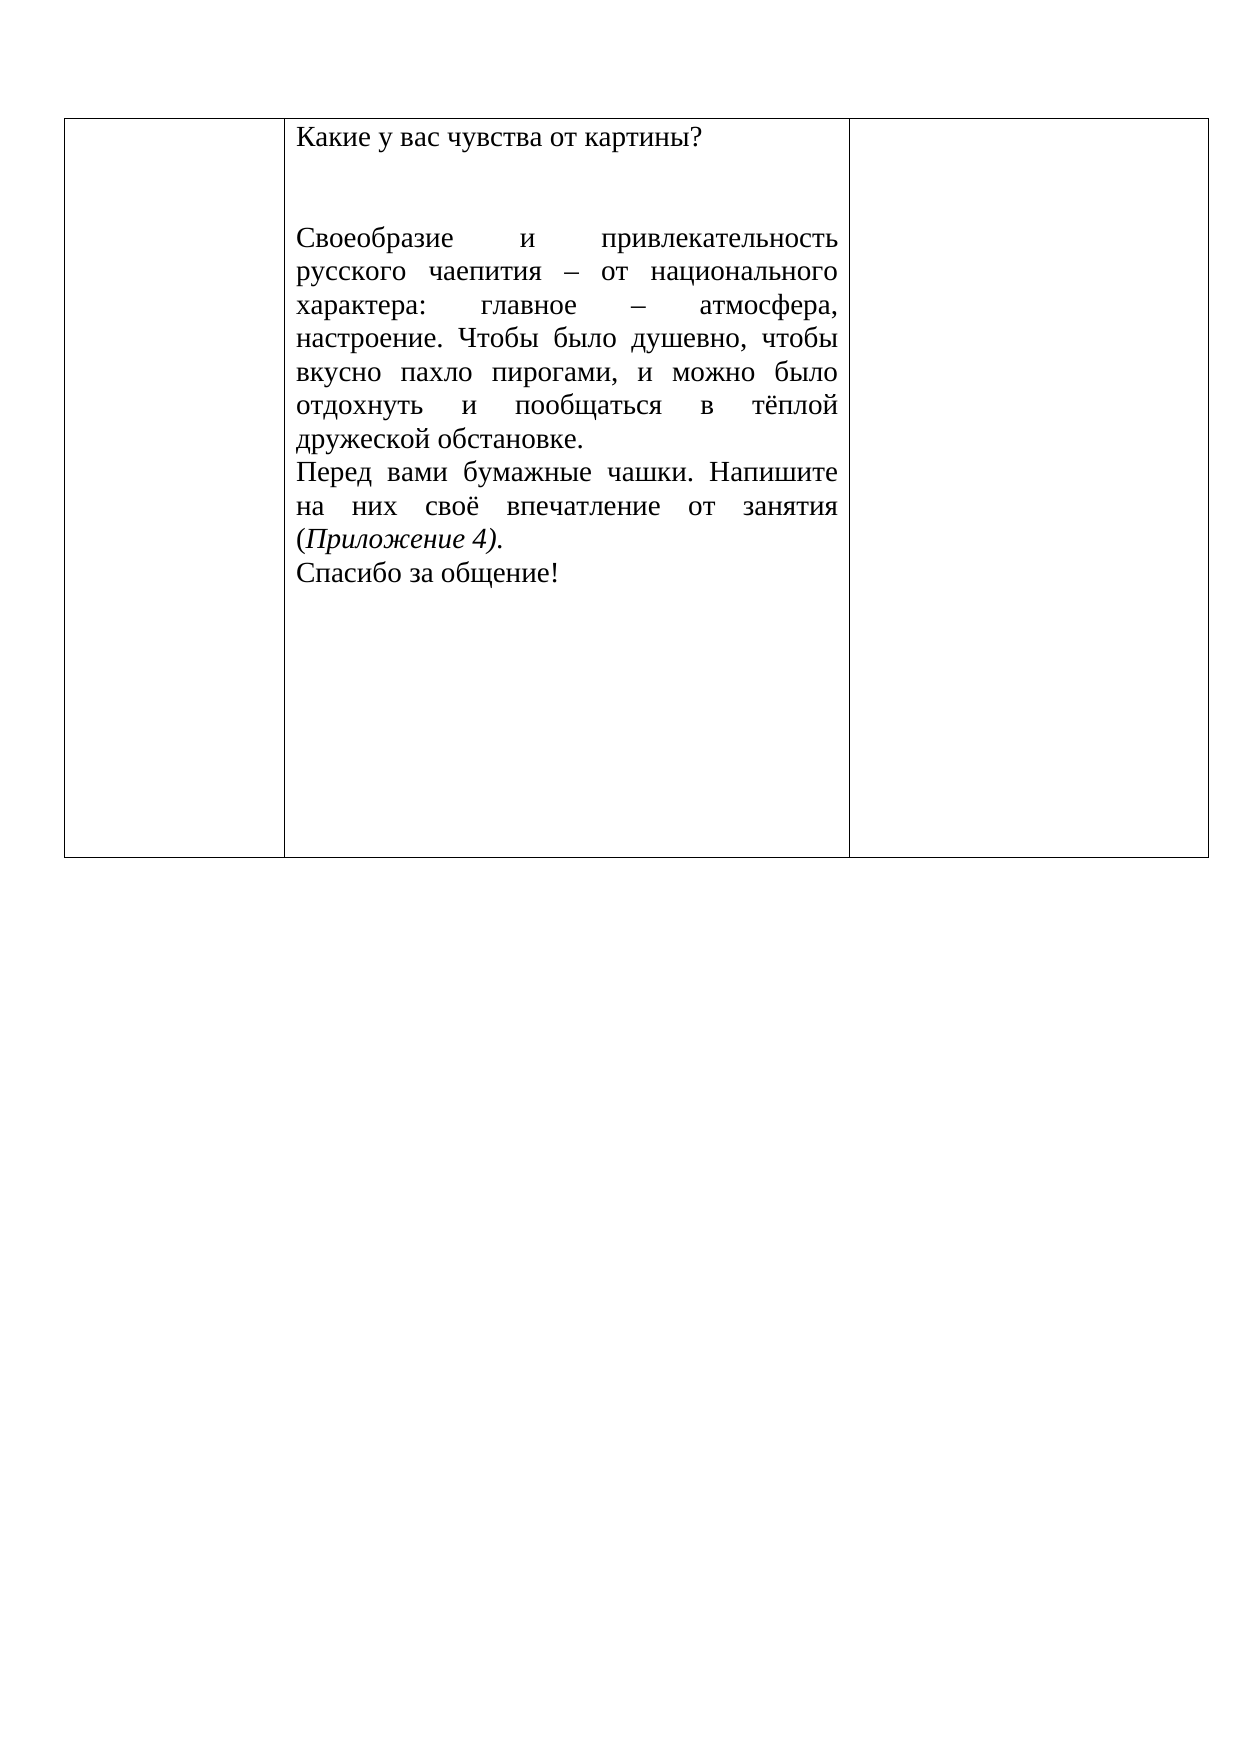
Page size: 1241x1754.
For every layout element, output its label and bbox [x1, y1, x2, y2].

table_cell [65, 119, 284, 857]
table_cell [285, 119, 849, 857]
table_cell [850, 119, 1208, 857]
